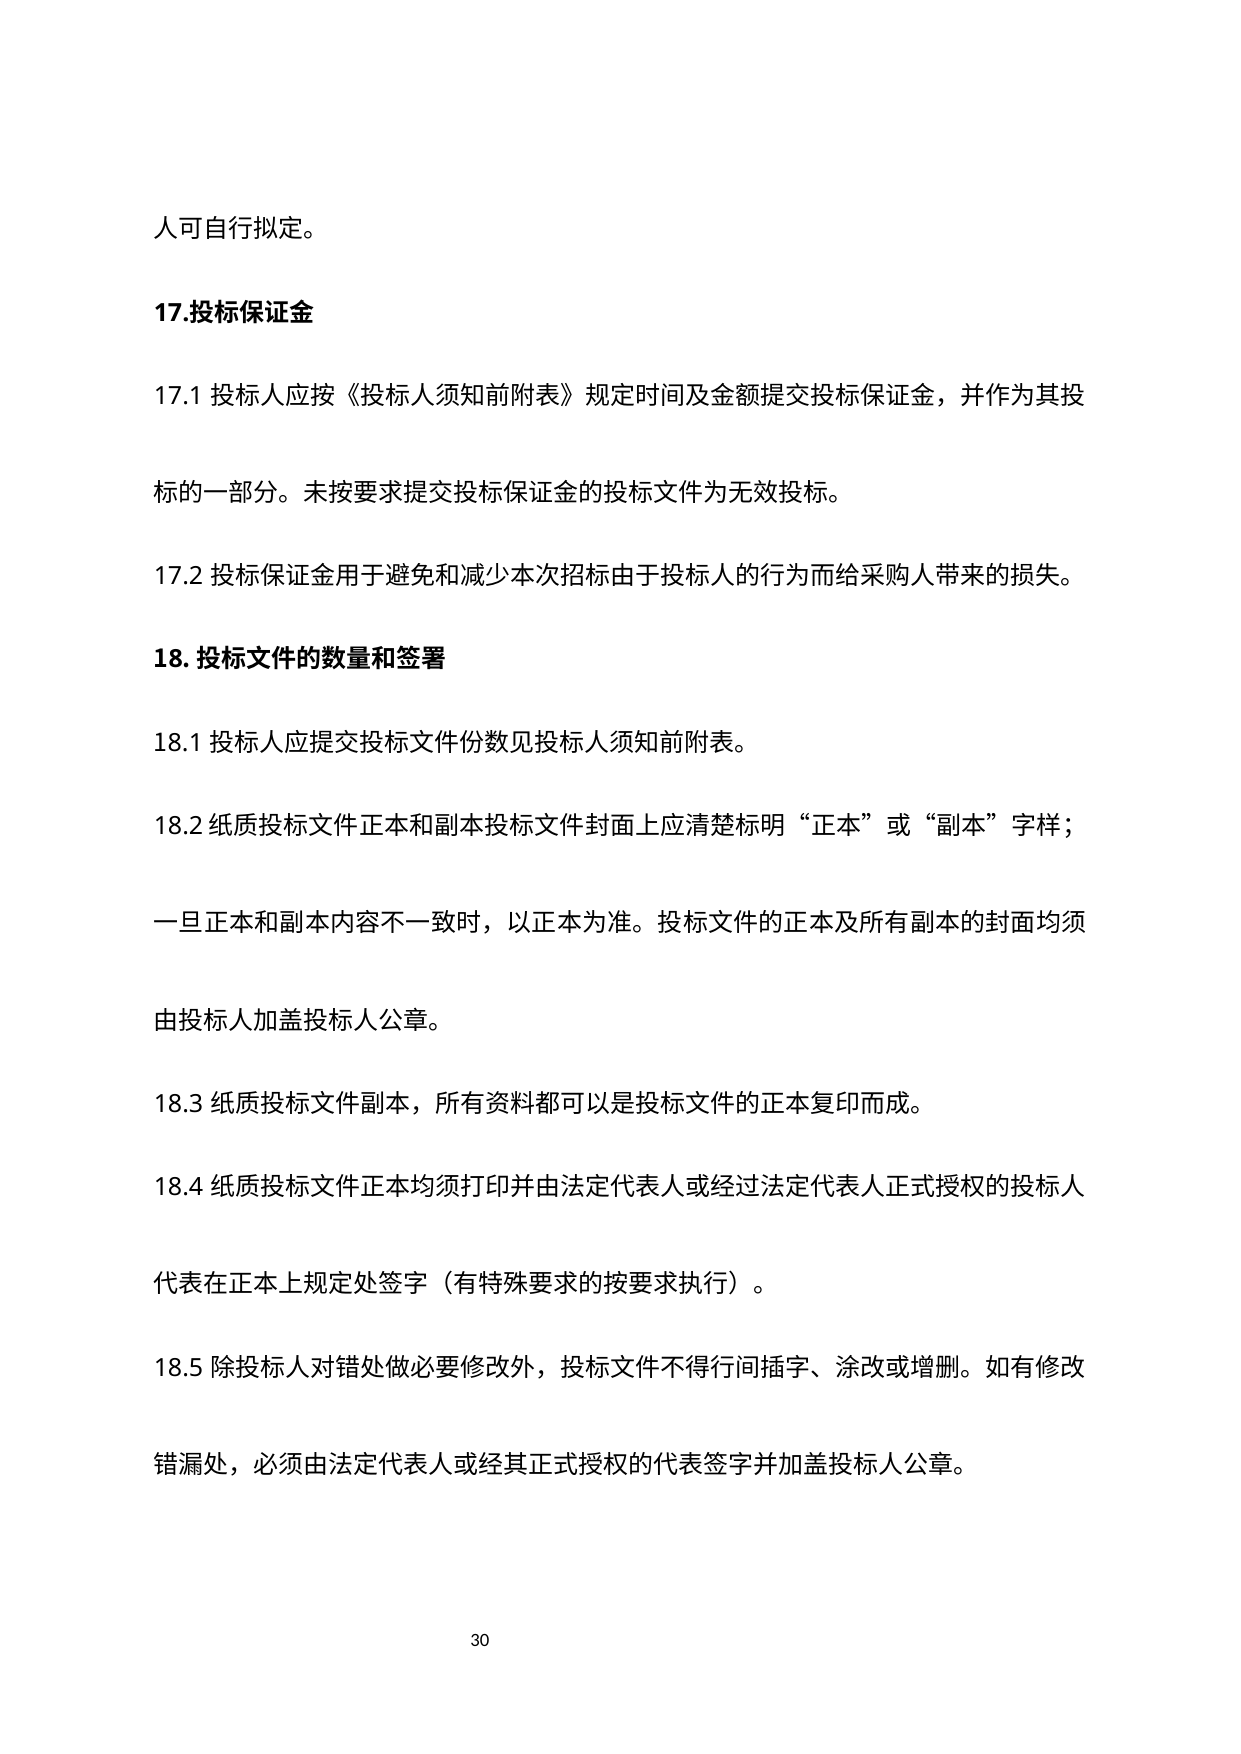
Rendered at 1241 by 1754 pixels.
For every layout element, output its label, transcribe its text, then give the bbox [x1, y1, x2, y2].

text 17.投标保证金 [153, 278, 1087, 343]
text 18. 投标文件的数量和签署 [153, 624, 1087, 689]
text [153, 194, 1087, 259]
text 18.3 纸质投标文件副本，所有资料都可以是投标文件的正本复印而成。 [153, 1069, 1087, 1134]
text 17.2 投标保证金用于避免和减少本次招标由于投标人的行为而给采购人带来的损失。 [153, 541, 1087, 606]
text 18.2纸质投标文件正本和副本投标文件封面上应清楚标明“正本”或“副本”字样；一旦正本和副本内容不一致时，以正本为准。投标文件的正本及所有副本的封面均须由投标人加盖投标人公章。 [153, 791, 1087, 1051]
text 18.4 纸质投标文件正本均须打印并由法定代表人或经过法定代表人正式授权的投标人代表在正本上规定处签字（有特殊要求的按要求执行）。 [153, 1152, 1087, 1314]
text 17.1 投标人应按《投标人须知前附表》规定时间及金额提交投标保证金，并作为其投标的一部分。未按要求提交投标保证金的投标文件为无效投标。 [153, 361, 1087, 523]
text 18.5 除投标人对错处做必要修改外，投标文件不得行间插字、涂改或增删。如有修改错漏处，必须由法定代表人或经其正式授权的代表签字并加盖投标人公章。 [153, 1333, 1087, 1495]
text 18.1 投标人应提交投标文件份数见投标人须知前附表。 [153, 708, 1087, 773]
